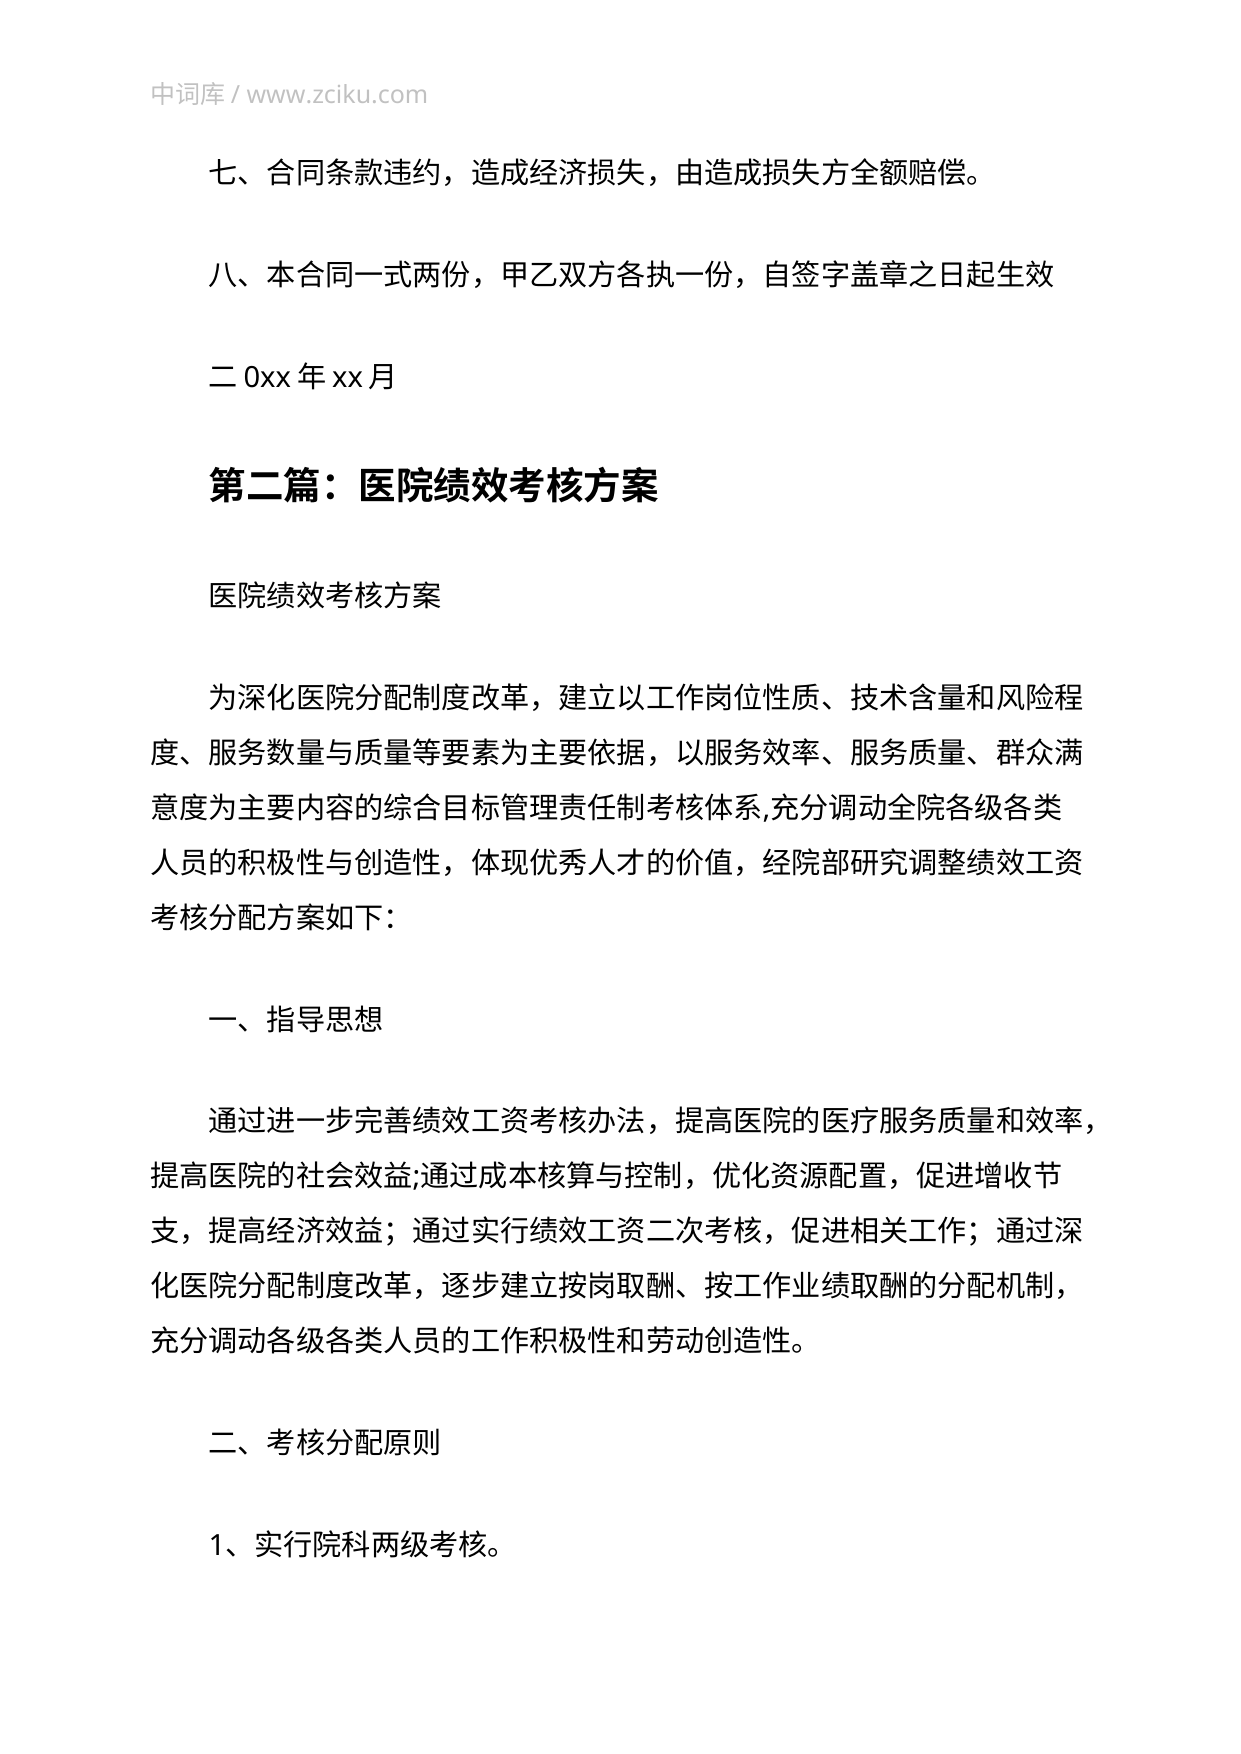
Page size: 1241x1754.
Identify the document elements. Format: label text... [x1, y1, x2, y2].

text 七、合同条款违约，造成经济损失，由造成损失方全额赔偿。 [150, 150, 1090, 192]
text 1、实行院科两级考核。 [150, 1521, 1090, 1563]
text 二0xx年xx月 [150, 353, 1090, 396]
text 为深化医院分配制度改革，建立以工作岗位性质、技术含量和风险程度、服务数量与质量等要素为主要依据，以服务效率、服务质量、群众满意度为主要内容的综合目标管理责任制考核体系,充分调动全院各级各类人员的积极性与创造性，体现优秀人才的价值，经院部研究调整绩效工资考核分配方案如下： [150, 675, 1090, 937]
text 二、考核分配原则 [150, 1419, 1090, 1462]
text 医院绩效考核方案 [150, 573, 1090, 615]
text 八、本合同一式两份，甲乙双方各执一份，自签字盖章之日起生效 [150, 252, 1090, 294]
text 第二篇：医院绩效考核方案 [150, 456, 1090, 510]
text 一、指导思想 [150, 996, 1090, 1038]
text 通过进一步完善绩效工资考核办法，提高医院的医疗服务质量和效率，提高医院的社会效益;通过成本核算与控制，优化资源配置，促进增收节支，提高经济效益；通过实行绩效工资二次考核，促进相关工作；通过深化医院分配制度改革，逐步建立按岗取酬、按工作业绩取酬的分配机制，充分调动各级各类人员的工作积极性和劳动创造性。 [150, 1098, 1090, 1360]
